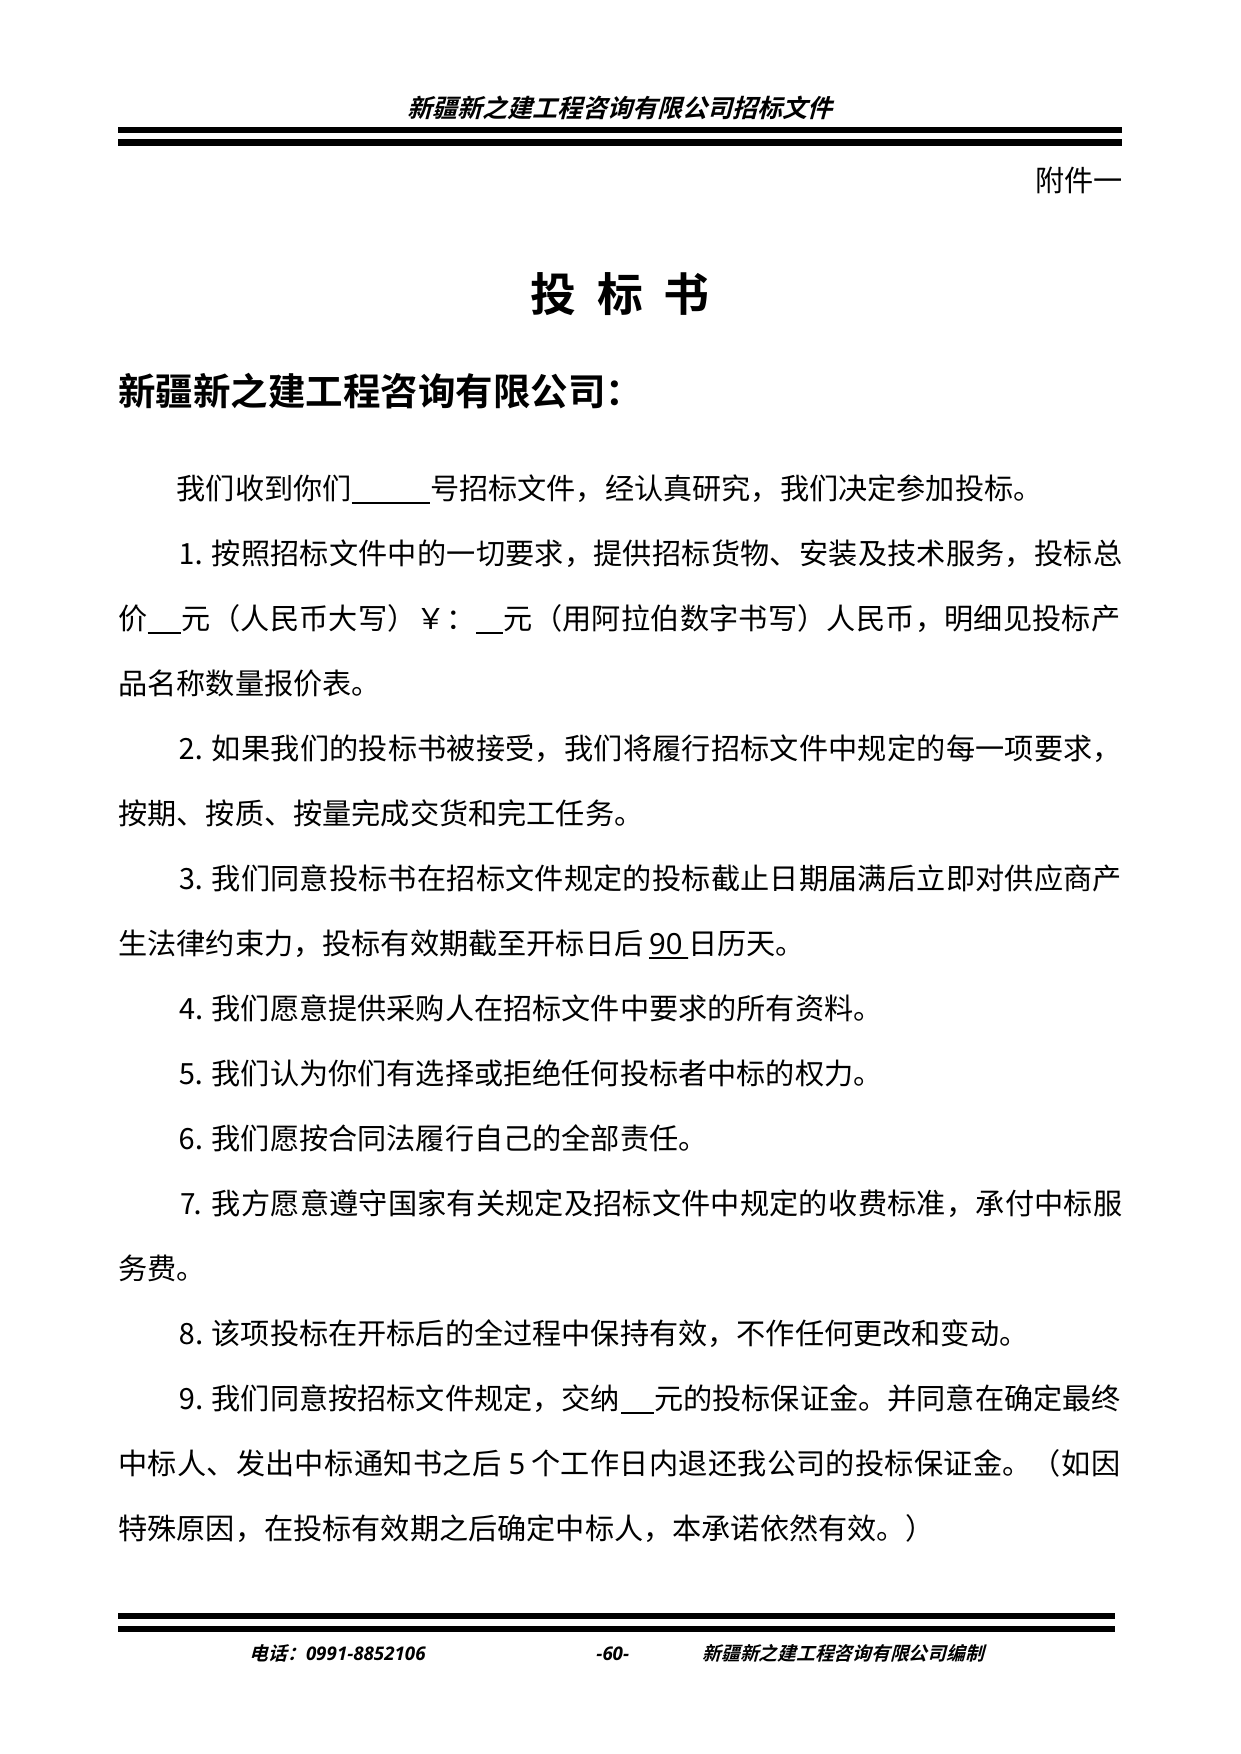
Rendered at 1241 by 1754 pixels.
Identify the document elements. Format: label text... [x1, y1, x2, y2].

text ⒐我们同意按招标文件规定，交纳 元的投标保证金。并同意在确定最终中标人、发出中标通知书之后5个工作日内退还我公司的投标保证金。（如因特殊原因，在投标有效期之后确定中标人，本承诺依然有效。） [118, 1364, 1122, 1559]
subtitle 投 标 书 [118, 243, 1122, 341]
text ⒌我们认为你们有选择或拒绝任何投标者中标的权力。 [118, 1039, 1122, 1104]
text 新疆新之建工程咨询有限公司： [118, 357, 1122, 422]
text ⒍我们愿按合同法履行自己的全部责任。 [118, 1104, 1122, 1169]
text 附件一 [118, 146, 1122, 211]
text ⒎我方愿意遵守国家有关规定及招标文件中规定的收费标准，承付中标服务费。 [118, 1169, 1122, 1299]
text ⒈按照招标文件中的一切要求，提供招标货物、安装及技术服务，投标总价 元（人民币大写）￥： 元（用阿拉伯数字书写）人民币，明细见投标产品名称数量报价表。 [118, 519, 1122, 714]
text 我们收到你们 号招标文件，经认真研究，我们决定参加投标。 [118, 454, 1122, 519]
text ⒏该项投标在开标后的全过程中保持有效，不作任何更改和变动。 [118, 1299, 1122, 1364]
text ⒊我们同意投标书在招标文件规定的投标截止日期届满后立即对供应商产生法律约束力，投标有效期截至开标日后90日历天。 [118, 844, 1122, 974]
text ⒉如果我们的投标书被接受，我们将履行招标文件中规定的每一项要求，按期、按质、按量完成交货和完工任务。 [118, 714, 1122, 844]
text ⒋我们愿意提供采购人在招标文件中要求的所有资料。 [118, 974, 1122, 1039]
